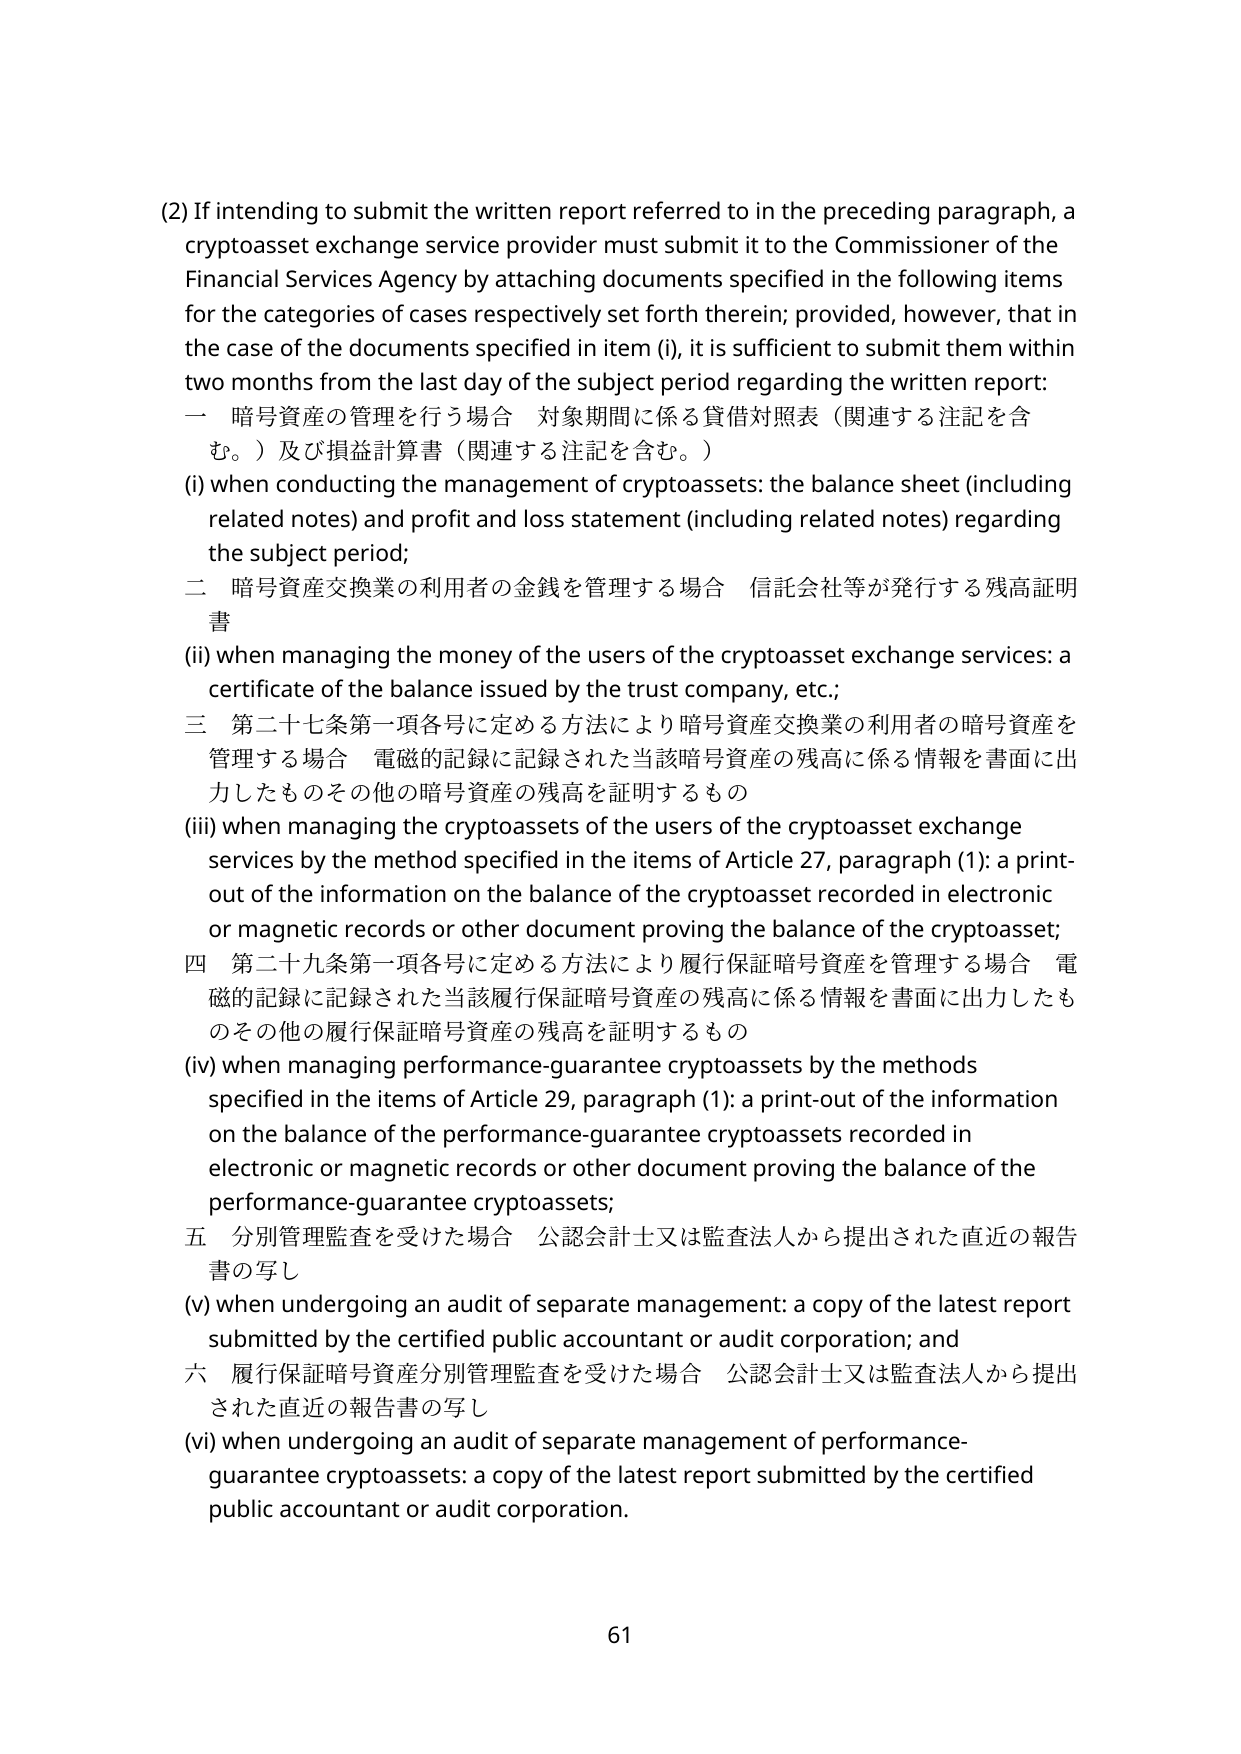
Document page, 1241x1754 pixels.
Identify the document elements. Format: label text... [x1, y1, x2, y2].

text (vi) when undergoing an audit of separate management of performance-guarantee cryptoassets: a copy of the latest report submitted by the certified public accountant or audit corporation. [184, 1424, 1079, 1526]
text 一 暗号資産の管理を行う場合 対象期間に係る貸借対照表（関連する注記を含む。）及び損益計算書（関連する注記を含む。） [184, 399, 1079, 467]
text 二 暗号資産交換業の利用者の金銭を管理する場合 信託会社等が発行する残高証明書 [184, 569, 1079, 638]
text (iv) when managing performance-guarantee cryptoassets by the methods specified in the items of Article 29, paragraph (1): a print-out of the information on the balance of the performance-guarantee cryptoassets recorded in electronic or magnetic records or other document proving the balance of the performance-guarantee cryptoassets; [184, 1048, 1079, 1219]
text (i) when conducting the management of cryptoassets: the balance sheet (including related notes) and profit and loss statement (including related notes) regarding the subject period; [184, 467, 1079, 569]
text (2) If intending to submit the written report referred to in the preceding paragraph, a cryptoasset exchange service provider must submit it to the Commissioner of the Financial Services Agency by attaching documents specified in the following items for the categories of cases respectively set forth therein; provided, however, that in the case of the documents specified in item (i), it is sufficient to submit them within two months from the last day of the subject period regarding the written report: [161, 194, 1079, 399]
text 六 履行保証暗号資産分別管理監査を受けた場合 公認会計士又は監査法人から提出された直近の報告書の写し [184, 1355, 1079, 1424]
text (v) when undergoing an audit of separate management: a copy of the latest report submitted by the certified public accountant or audit corporation; and [184, 1287, 1079, 1355]
text (ii) when managing the money of the users of the cryptoasset exchange services: a certificate of the balance issued by the trust company, etc.; [184, 638, 1079, 706]
text 三 第二十七条第一項各号に定める方法により暗号資産交換業の利用者の暗号資産を管理する場合 電磁的記録に記録された当該暗号資産の残高に係る情報を書面に出力したものその他の暗号資産の残高を証明するもの [184, 706, 1079, 809]
text 五 分別管理監査を受けた場合 公認会計士又は監査法人から提出された直近の報告書の写し [184, 1219, 1079, 1287]
text (iii) when managing the cryptoassets of the users of the cryptoasset exchange services by the method specified in the items of Article 27, paragraph (1): a print-out of the information on the balance of the cryptoasset recorded in electronic or magnetic records or other document proving the balance of the cryptoasset; [184, 809, 1079, 945]
text 四 第二十九条第一項各号に定める方法により履行保証暗号資産を管理する場合 電磁的記録に記録された当該履行保証暗号資産の残高に係る情報を書面に出力したものその他の履行保証暗号資産の残高を証明するもの [184, 945, 1079, 1048]
